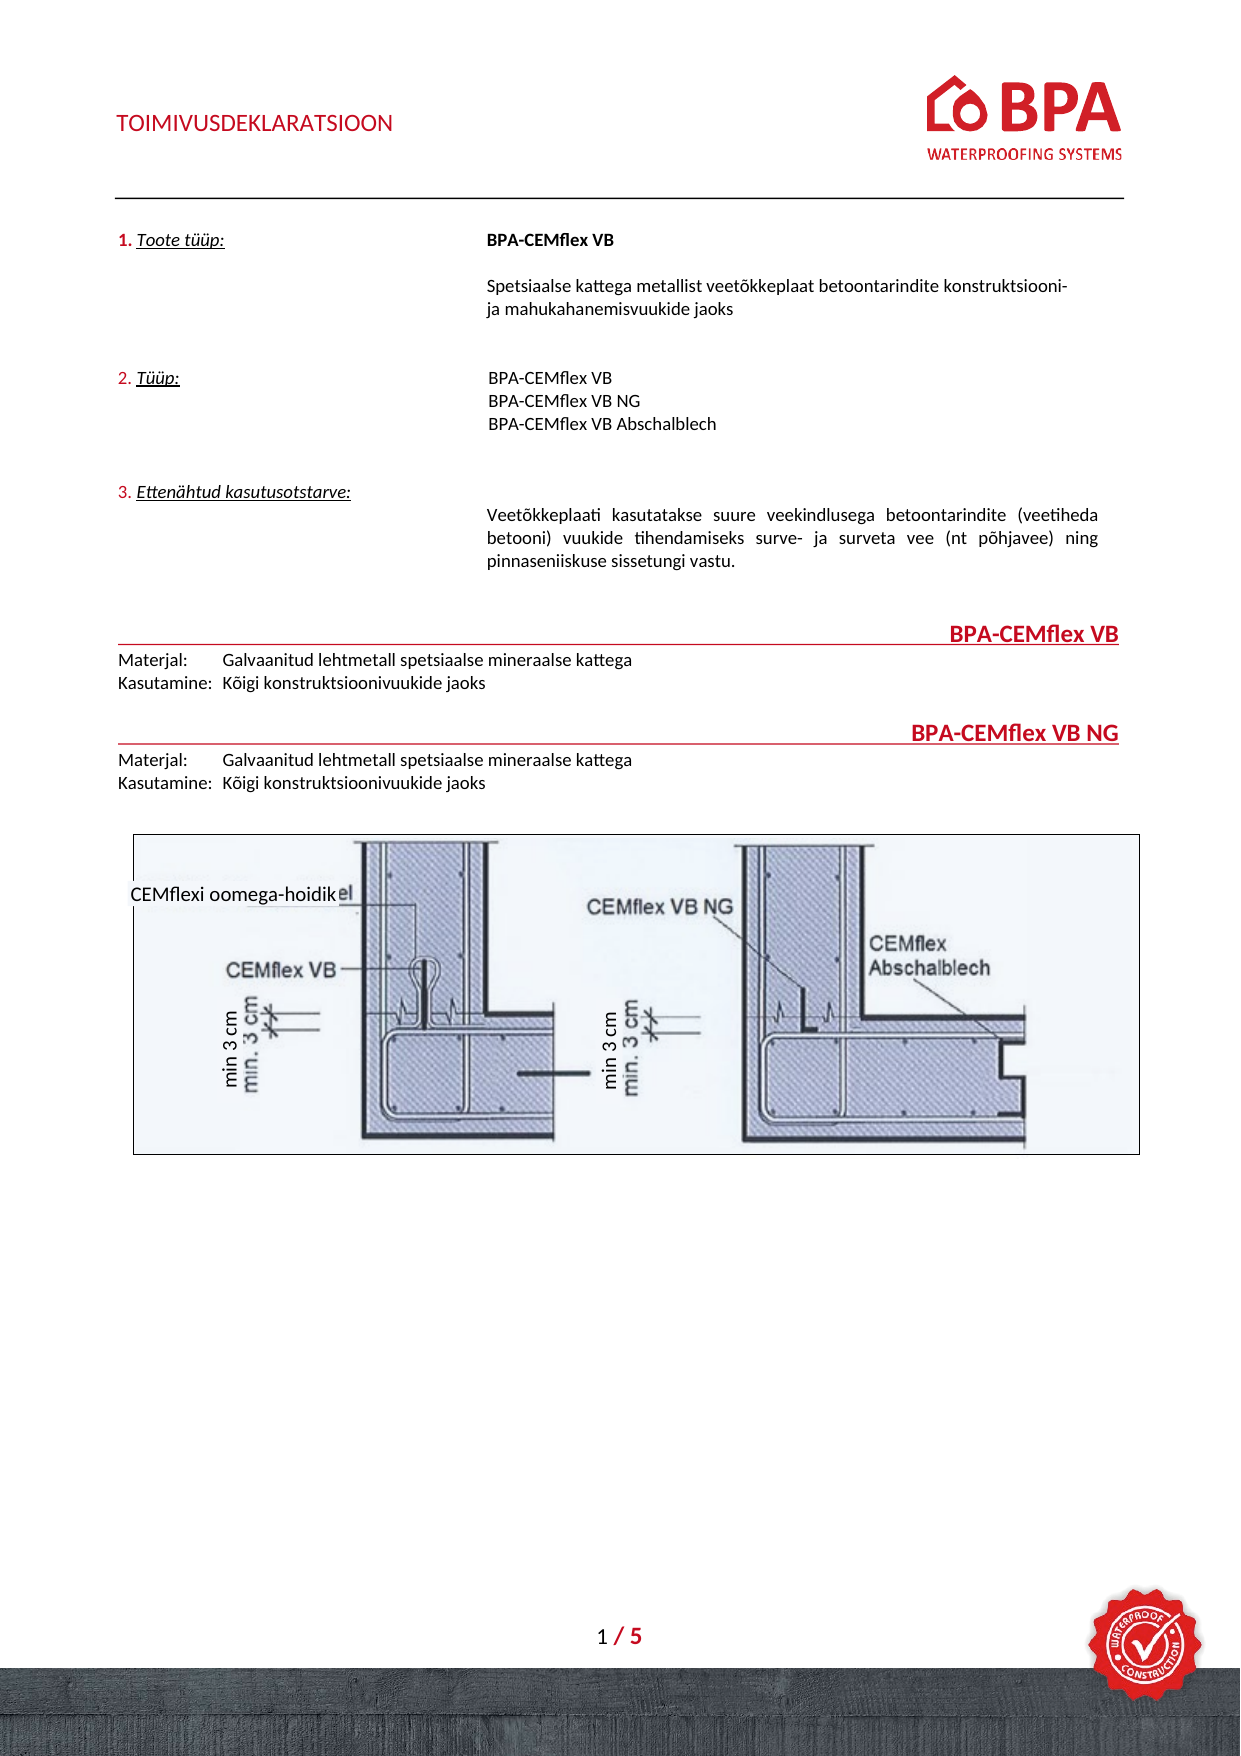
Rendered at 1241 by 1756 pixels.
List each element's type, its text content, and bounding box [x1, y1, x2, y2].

text Materjal: Galvaanitud lehtmetall spetsiaalse mineraalse kattega [118, 649, 820, 672]
text Kasutamine: Kõigi konstruktsioonivuukide jaoks [118, 771, 820, 794]
picture [927, 148, 1122, 160]
text BPA-CEMflex VB NG [135, 389, 1171, 412]
subtitle BPA-CEMflex VB NG [911, 717, 1171, 748]
picture [0, 1559, 1240, 1756]
list Toote tüüp: BPA-CEMflex VB [118, 229, 1171, 252]
subtitle BPA-CEMflex VB [949, 618, 1171, 648]
text Kasutamine: Kõigi konstruktsioonivuukide jaoks [118, 672, 820, 694]
text Veetõkkeplaati kasutatakse suure veekindlusega betoontarindite (veetiheda betooni) vuukide tihendamiseks surve- ja surveta vee (nt põhjavee) ning pinnaseniiskuse sissetungi vastu. [487, 503, 1099, 572]
list Ettenähtud kasutusotstarve: [118, 481, 1171, 503]
picture [136, 1155, 1132, 1159]
text BPA-CEMflex VB Abschalblech [488, 412, 1171, 435]
text Spetsiaalse kattega metallist veetõkkeplaat betoontarindite konstruktsiooni- ja mahukahanemisvuukide jaoks [487, 274, 1075, 320]
list Tüüp: BPA-CEMflex VB [118, 366, 1171, 389]
text Materjal: Galvaanitud lehtmetall spetsiaalse mineraalse kattega [118, 748, 820, 771]
